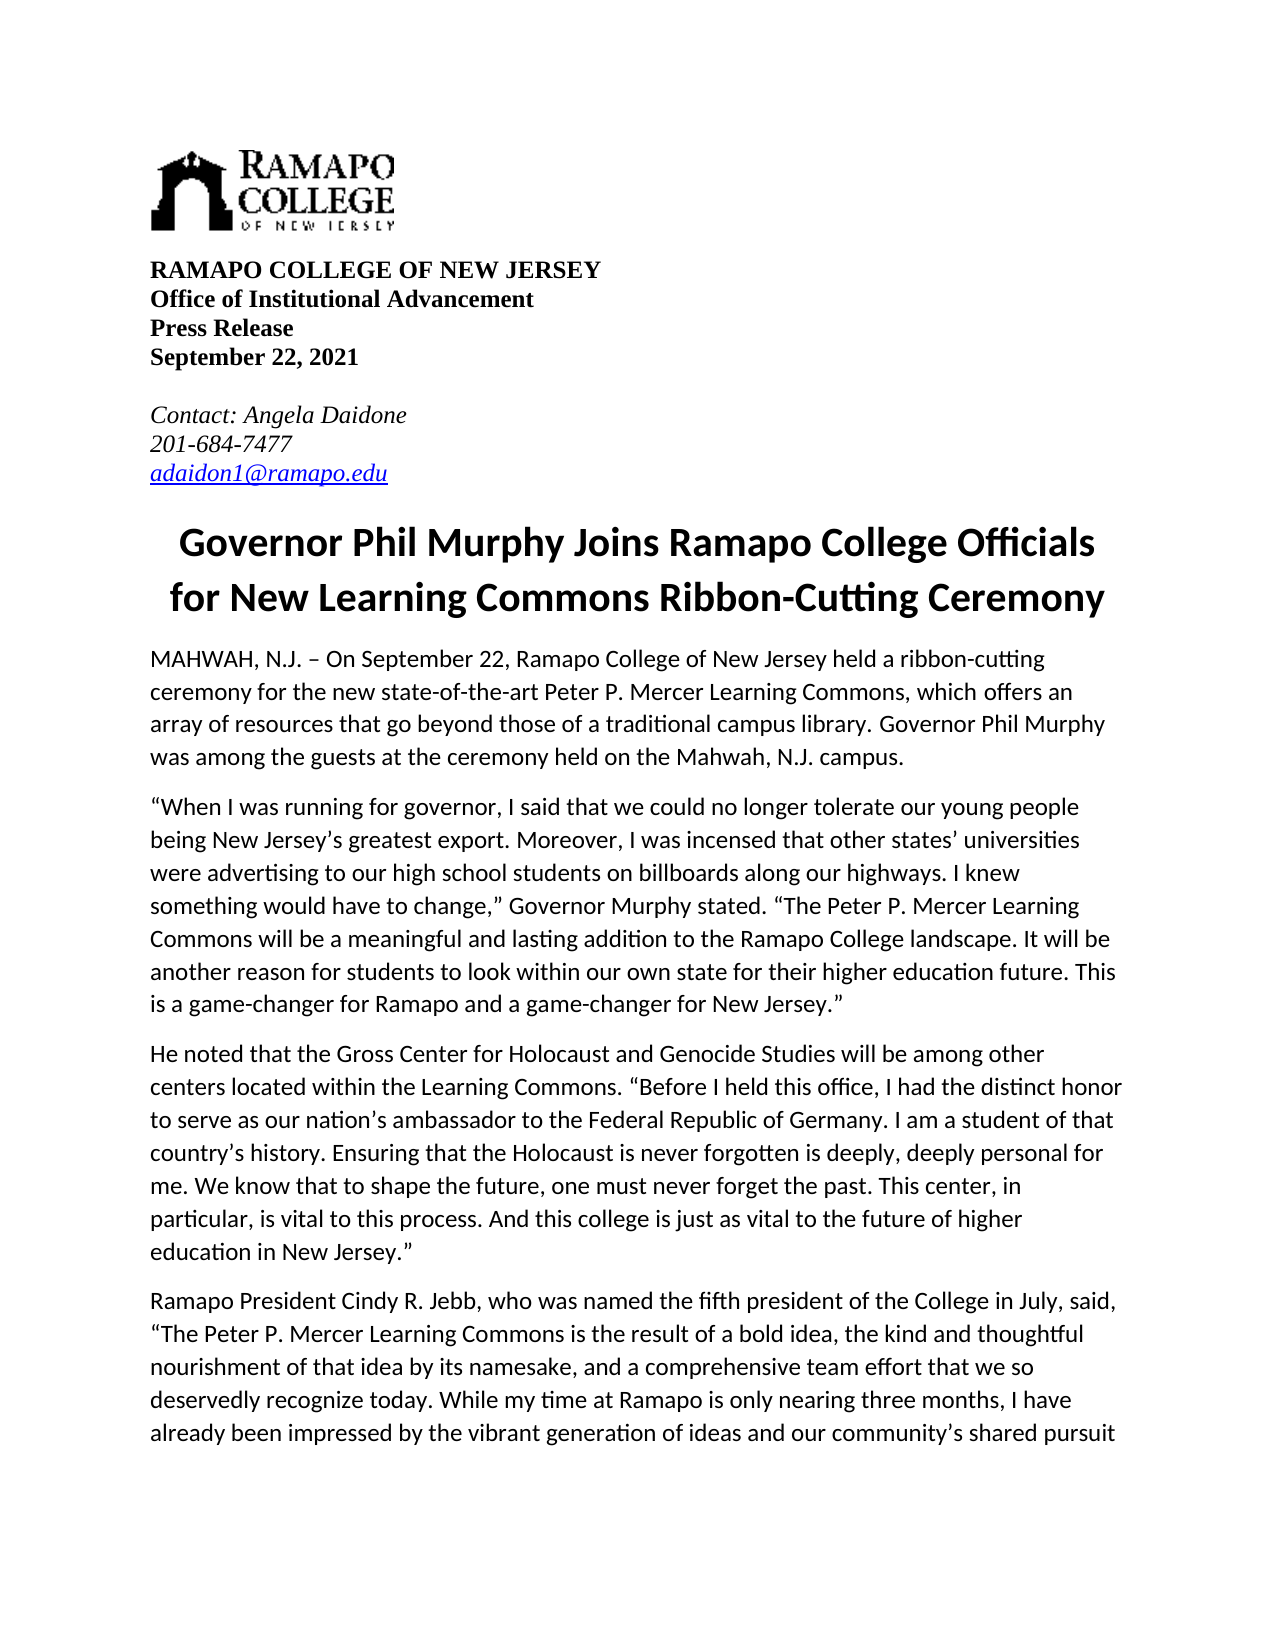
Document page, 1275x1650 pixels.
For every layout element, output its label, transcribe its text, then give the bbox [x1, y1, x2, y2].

text Press Release [150, 313, 1125, 342]
text Governor Phil Murphy Joins Ramapo College Officials for New Learning Commons Ribbon-Cutting Ceremony [150, 516, 1125, 622]
text 201-684-7477 [150, 429, 1125, 458]
text He noted that the Gross Center for Holocaust and Genocide Studies will be among other centers located within the Learning Commons. “Before I held this office, I had the distinct honor to serve as our nation’s ambassador to the Federal Republic of Germany. I am a student of that country’s history. Ensuring that the Holocaust is never forgotten is deeply, deeply personal for me. We know that to shape the future, one must never forget the past. This center, in particular, is vital to this process. And this college is just as vital to the future of higher education in New Jersey.” [150, 1038, 1125, 1266]
text September 22, 2021 [150, 342, 1125, 371]
text MAHWAH, N.J. – On September 22, Ramapo College of New Jersey held a ribbon-cutting ceremony for the new state-of-the-art Peter P. Mercer Learning Commons, which offers an array of resources that go beyond those of a traditional campus library. Governor Phil Murphy was among the guests at the ceremony held on the Mahwah, N.J. campus. [150, 643, 1125, 772]
picture [150, 150, 394, 234]
text adaidon1@ramapo.edu [150, 458, 1125, 487]
text Contact: Angela Daidone [150, 400, 1125, 429]
text “When I was running for governor, I said that we could no longer tolerate our young people being New Jersey’s greatest export. Moreover, I was incensed that other states’ universities were advertising to our high school students on billboards along our highways. I knew something would have to change,” Governor Murphy stated. “The Peter P. Mercer Learning Commons will be a meaningful and lasting addition to the Ramapo College landscape. It will be another reason for students to look within our own state for their higher education future. This is a game-changer for Ramapo and a game-changer for New Jersey.” [150, 791, 1125, 1019]
text RAMAPO COLLEGE OF NEW JERSEY [150, 259, 1125, 284]
text Office of Institutional Advancement [150, 284, 1125, 313]
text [150, 1285, 1125, 1447]
